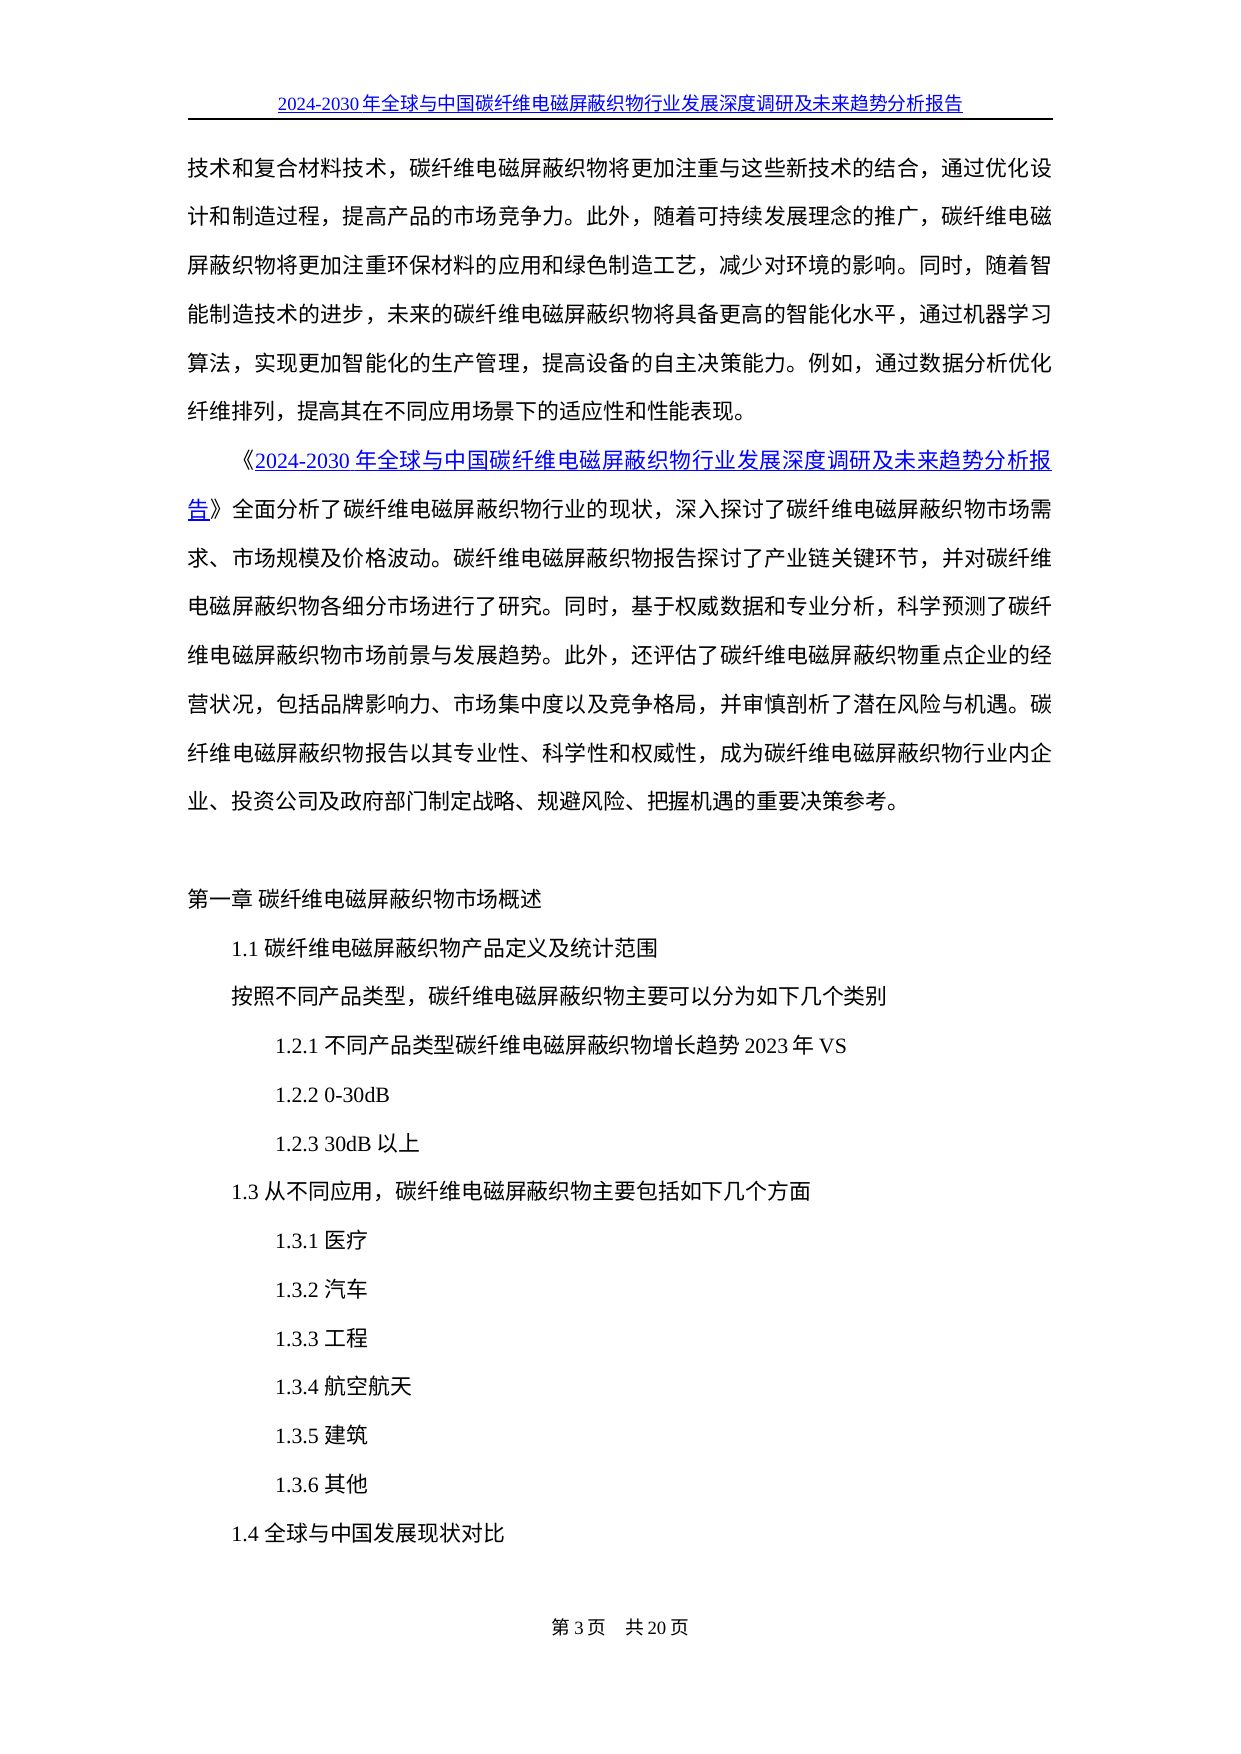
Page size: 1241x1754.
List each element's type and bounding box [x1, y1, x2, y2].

text [187, 150, 1053, 1548]
